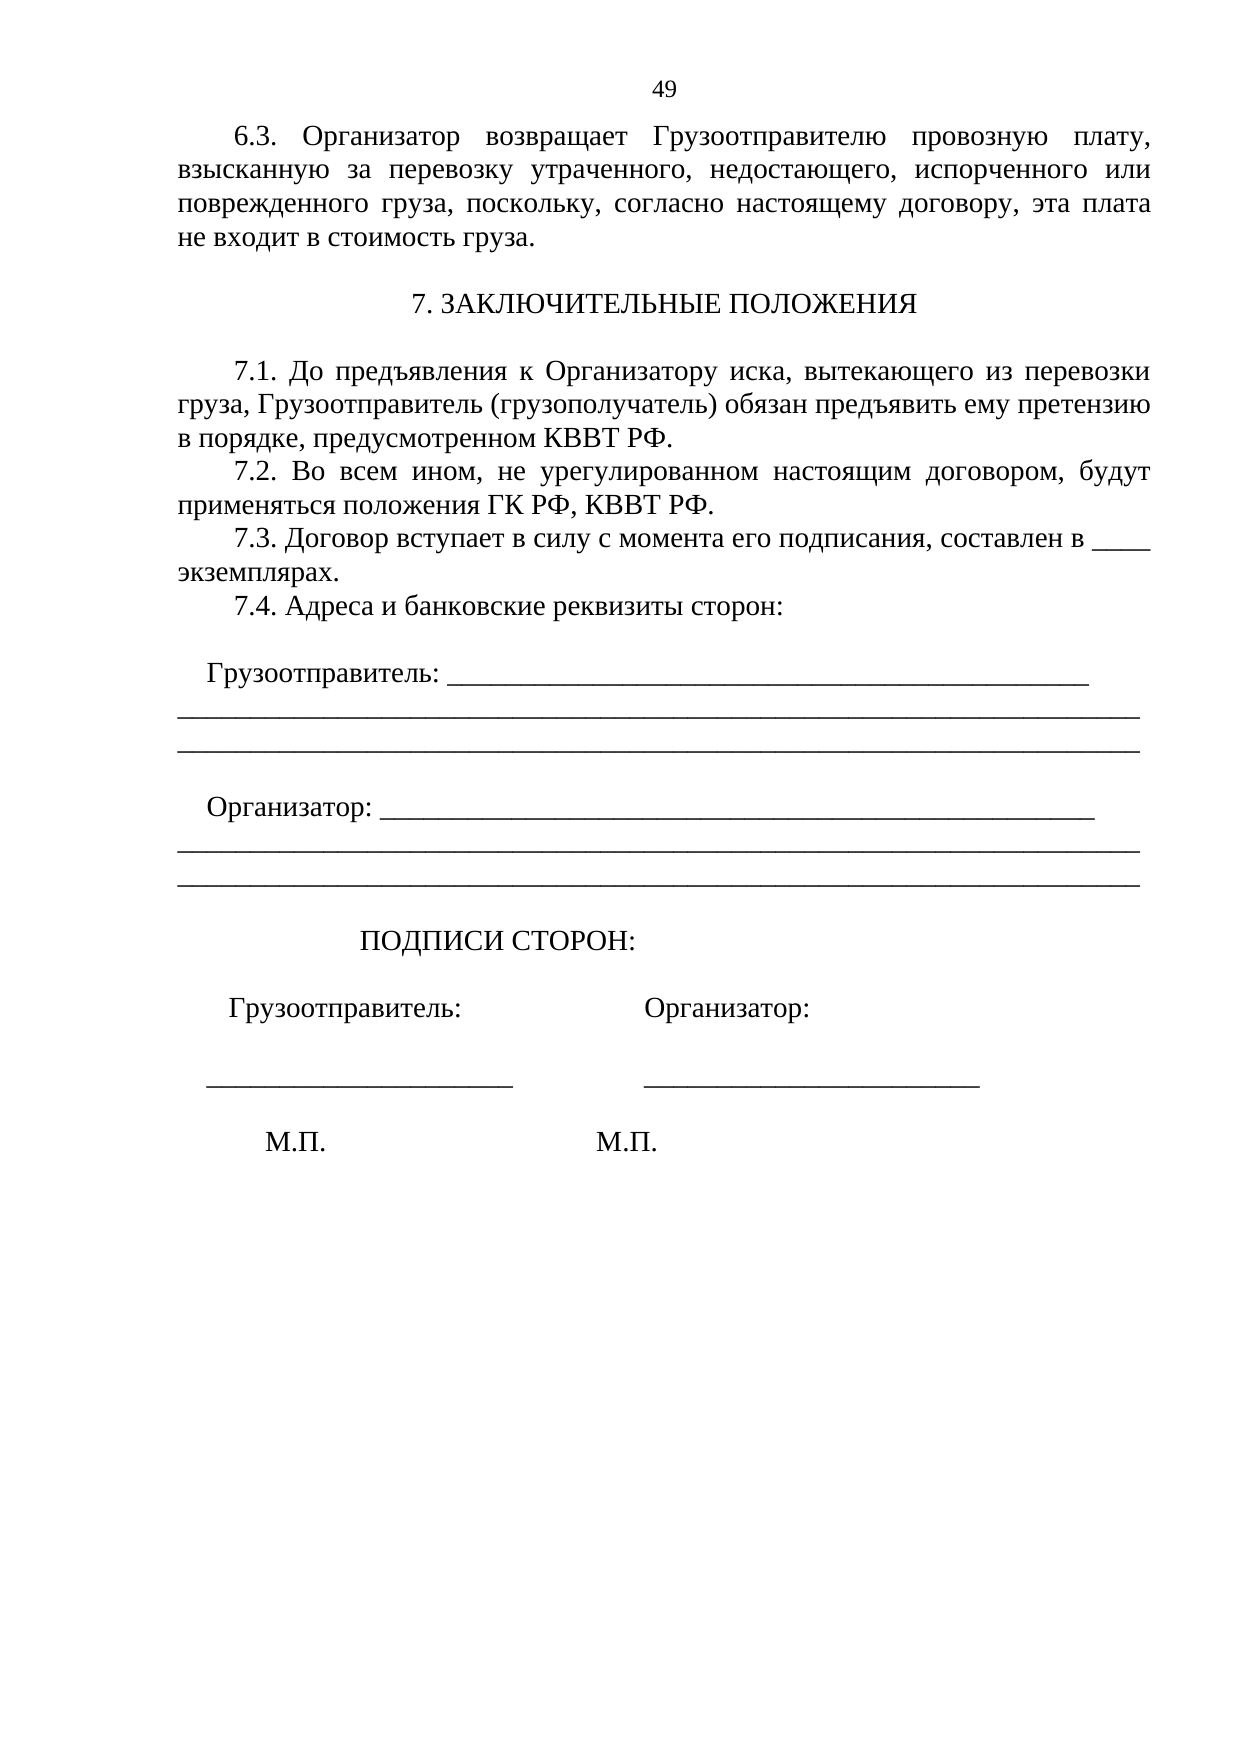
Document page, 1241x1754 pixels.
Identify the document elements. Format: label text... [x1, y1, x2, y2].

text __________________________________________________________________ [177, 688, 1152, 722]
text 7.2. Во всем ином, не урегулированном настоящим договором, будут применяться положения ГК РФ, КВВТ РФ. [177, 453, 1152, 521]
text Грузоотправитель: Организатор: [177, 990, 1152, 1024]
text 7.4. Адреса и банковские реквизиты сторон: [177, 588, 1152, 621]
text _____________________ _______________________ [177, 1057, 1152, 1091]
text 7. ЗАКЛЮЧИТЕЛЬНЫЕ ПОЛОЖЕНИЯ [177, 286, 1152, 319]
text М.П. М.П. [177, 1124, 1152, 1158]
text Организатор: _________________________________________________ [177, 789, 1152, 822]
text __________________________________________________________________ [177, 856, 1152, 889]
text 6.3. Организатор возвращает Грузоотправителю провозную плату, взысканную за перевозку утраченного, недостающего, испорченного или поврежденного груза, поскольку, согласно настоящему договору, эта плата не входит в стоимость груза. [177, 118, 1152, 252]
text Грузоотправитель: ____________________________________________ [177, 655, 1152, 688]
text __________________________________________________________________ [177, 822, 1152, 856]
text 7.3. Договор вступает в силу с момента его подписания, составлен в ____ экземплярах. [177, 521, 1152, 588]
text __________________________________________________________________ [177, 722, 1152, 755]
text ПОДПИСИ СТОРОН: [177, 923, 1152, 957]
text 7.1. До предъявления к Организатору иска, вытекающего из перевозки груза, Грузоотправитель (грузополучатель) обязан предъявить ему претензию в порядке, предусмотренном КВВТ РФ. [177, 353, 1152, 453]
